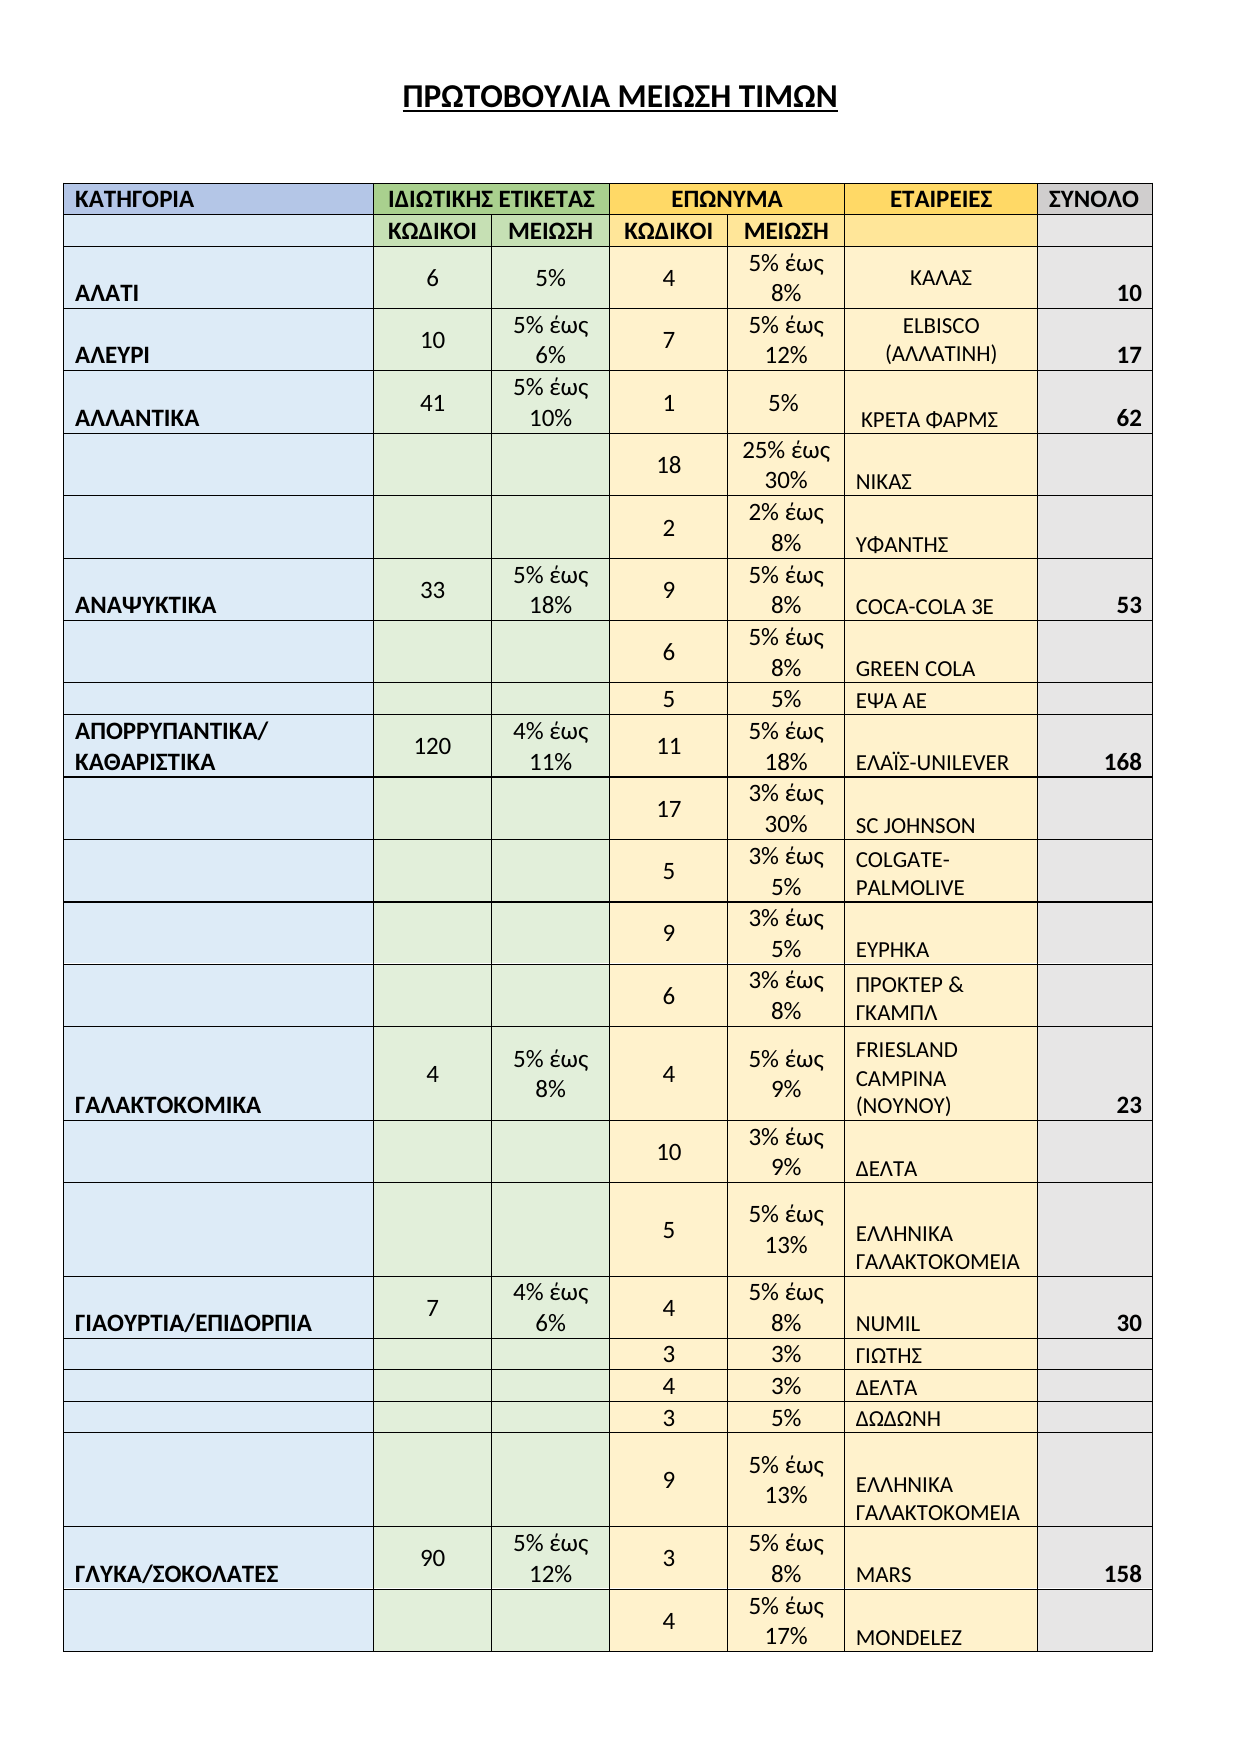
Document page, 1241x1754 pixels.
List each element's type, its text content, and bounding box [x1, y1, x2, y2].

table_header ΕΤΑΙΡΕΙΕΣ [845, 184, 1037, 214]
table_header ΚΑΤΗΓΟΡΙΑ [64, 184, 373, 214]
table_cell [1038, 1121, 1152, 1182]
table_cell [374, 1121, 491, 1182]
table_cell 9 [610, 559, 727, 620]
table_cell 23 [1038, 1027, 1152, 1120]
table_cell 3% [728, 1370, 844, 1401]
table_cell 3% έως 8% [728, 965, 844, 1026]
table_cell [1038, 965, 1152, 1026]
table_cell 7 [374, 1277, 491, 1338]
table_cell [64, 1590, 373, 1651]
table_cell [1038, 215, 1152, 246]
table_cell ELBISCO (ΑΛΛΑΤΙΝΗ) [845, 309, 1037, 370]
table_cell 4 [374, 1027, 491, 1120]
table_cell [374, 1590, 491, 1651]
table_cell [492, 1121, 609, 1182]
table_cell [64, 1370, 373, 1401]
table_cell [1038, 840, 1152, 901]
table_cell 11 [610, 715, 727, 776]
table_cell [1038, 778, 1152, 839]
table_cell 5% έως 17% [728, 1590, 844, 1651]
text ΠΡΩΤΟΒΟΥΛΙΑ ΜΕΙΩΣΗ ΤΙΜΩΝ [75, 75, 1165, 116]
table_cell 5% έως 8% [728, 1277, 844, 1338]
table_cell [64, 1339, 373, 1369]
table_cell [492, 1402, 609, 1432]
table_cell 4 [610, 247, 727, 308]
table_cell [492, 496, 609, 558]
table_cell 18 [610, 434, 727, 495]
table_cell 3% [728, 1339, 844, 1369]
table_cell 158 [1038, 1527, 1152, 1588]
table_cell ΚΑΛΑΣ [845, 247, 1037, 308]
table_cell 5% έως 13% [728, 1183, 844, 1276]
table_cell 9 [610, 903, 727, 963]
table_cell [64, 1183, 373, 1276]
table_cell 5% έως 8% [728, 247, 844, 308]
table_cell 1 [610, 371, 727, 433]
table_cell 5% έως 18% [728, 715, 844, 776]
table_cell ΚΡΕΤΑ ΦΑΡΜΣ [845, 371, 1037, 433]
table_cell [374, 621, 491, 682]
table_header ΣΥΝΟΛΟ [1038, 184, 1152, 214]
table_cell [492, 965, 609, 1026]
table_cell ΚΩΔΙΚΟΙ [374, 215, 491, 246]
table_header ΕΠΩΝΥΜΑ [610, 184, 844, 214]
table_cell [64, 496, 373, 558]
table_cell ΕΛΑΪΣ-UNILEVER [845, 715, 1037, 776]
table_cell 4% έως 6% [492, 1277, 609, 1338]
table_cell [492, 1183, 609, 1276]
table_cell [492, 778, 609, 839]
table_cell [1038, 1370, 1152, 1401]
table_cell [64, 683, 373, 714]
table_cell ΔΩΔΩΝΗ [845, 1402, 1037, 1432]
table_cell 3% έως 9% [728, 1121, 844, 1182]
table_cell [1038, 683, 1152, 714]
table_cell ΠΡΟΚΤΕΡ & ΓΚΑΜΠΛ [845, 965, 1037, 1026]
table_cell [492, 1433, 609, 1526]
table_cell 5% έως 12% [492, 1527, 609, 1588]
table_cell ΔΕΛΤΑ [845, 1121, 1037, 1182]
table_cell [1038, 1402, 1152, 1432]
table_cell 4 [610, 1370, 727, 1401]
table_cell [374, 1433, 491, 1526]
table_cell 25% έως 30% [728, 434, 844, 495]
table_cell [64, 965, 373, 1026]
table_cell [1038, 903, 1152, 963]
table_header ΙΔΙΩΤΙΚΗΣ ΕΤΙΚΕΤΑΣ [374, 184, 609, 214]
table_cell 3% έως 30% [728, 778, 844, 839]
table_cell 5% έως 9% [728, 1027, 844, 1120]
table_cell 6 [610, 621, 727, 682]
table_cell 33 [374, 559, 491, 620]
table_cell ΓΙΑΟΥΡΤΙΑ/ΕΠΙΔΟΡΠΙΑ [64, 1277, 373, 1338]
table_cell 3 [610, 1339, 727, 1369]
table_cell 41 [374, 371, 491, 433]
table_cell ΕΛΛΗΝΙΚΑ ΓΑΛΑΚΤΟΚΟΜΕΙΑ [845, 1183, 1037, 1276]
table_cell [374, 778, 491, 839]
table_cell [1038, 1339, 1152, 1369]
table_cell [64, 903, 373, 963]
table_cell 5% έως 10% [492, 371, 609, 433]
table_cell 5 [610, 683, 727, 714]
table_cell ΜΕΙΩΣΗ [492, 215, 609, 246]
table_cell [374, 683, 491, 714]
table_cell 10 [374, 309, 491, 370]
table_cell 4 [610, 1277, 727, 1338]
table_cell 3% έως 5% [728, 840, 844, 901]
table_cell [374, 965, 491, 1026]
table_cell [64, 621, 373, 682]
table_cell [374, 496, 491, 558]
table_cell ΑΝΑΨΥΚΤΙΚΑ [64, 559, 373, 620]
table_cell MARS [845, 1527, 1037, 1588]
table_cell [64, 1121, 373, 1182]
table_cell ΜΕΙΩΣΗ [728, 215, 844, 246]
table_cell 5 [610, 840, 727, 901]
table_cell 5% [728, 683, 844, 714]
table_cell 17 [610, 778, 727, 839]
table_cell 53 [1038, 559, 1152, 620]
table_cell [1038, 1433, 1152, 1526]
table_cell ΝΙΚΑΣ [845, 434, 1037, 495]
table_cell [845, 215, 1037, 246]
table_cell 17 [1038, 309, 1152, 370]
table_cell 5% έως 12% [728, 309, 844, 370]
table_cell 4% έως 11% [492, 715, 609, 776]
table_cell ΥΦΑΝΤΗΣ [845, 496, 1037, 558]
table_cell ΔΕΛΤΑ [845, 1370, 1037, 1401]
table_cell 5% έως 8% [492, 1027, 609, 1120]
table_cell [374, 1402, 491, 1432]
table_cell 5% έως 8% [728, 621, 844, 682]
table_cell 168 [1038, 715, 1152, 776]
table_cell 30 [1038, 1277, 1152, 1338]
table_cell [64, 434, 373, 495]
table_cell 5% έως 18% [492, 559, 609, 620]
table_cell ΓΙΩΤΗΣ [845, 1339, 1037, 1369]
table_cell COCA-COLA 3E [845, 559, 1037, 620]
table_cell 90 [374, 1527, 491, 1588]
table_cell ΕΛΛΗΝΙΚΑ ΓΑΛΑΚΤΟΚΟΜΕΙΑ [845, 1433, 1037, 1526]
table_cell [492, 621, 609, 682]
table_cell 5% [728, 371, 844, 433]
table_cell ΕΨΑ ΑΕ [845, 683, 1037, 714]
table_cell [1038, 496, 1152, 558]
table_cell [64, 840, 373, 901]
table_cell 120 [374, 715, 491, 776]
table_cell [374, 1183, 491, 1276]
table_cell [492, 1370, 609, 1401]
table_cell 5 [610, 1183, 727, 1276]
table_cell ΚΩΔΙΚΟΙ [610, 215, 727, 246]
table_cell ΓΑΛΑΚΤΟΚΟΜΙΚΑ [64, 1027, 373, 1120]
table_cell MONDELEZ [845, 1590, 1037, 1651]
table_cell FRIESLAND CAMPINA (ΝΟΥΝΟΥ) [845, 1027, 1037, 1120]
table_cell 2 [610, 496, 727, 558]
table_cell [1038, 1590, 1152, 1651]
table_cell [492, 434, 609, 495]
table_cell [492, 1590, 609, 1651]
table_cell ΕΥΡΗΚΑ [845, 903, 1037, 963]
table_cell [64, 1402, 373, 1432]
table_cell 2% έως 8% [728, 496, 844, 558]
table_cell [64, 1433, 373, 1526]
table_cell [492, 1339, 609, 1369]
table_cell [492, 840, 609, 901]
table_cell COLGATE-PALMOLIVE [845, 840, 1037, 901]
table_cell [1038, 1183, 1152, 1276]
table_cell 62 [1038, 371, 1152, 433]
table_cell 7 [610, 309, 727, 370]
table_cell ΓΛΥΚΑ/ΣΟΚΟΛΑΤΕΣ [64, 1527, 373, 1588]
table_cell [374, 840, 491, 901]
table_cell [1038, 621, 1152, 682]
table_cell 4 [610, 1027, 727, 1120]
table_cell 5% έως 13% [728, 1433, 844, 1526]
table_cell 4 [610, 1590, 727, 1651]
table_cell [374, 1370, 491, 1401]
table_cell ΑΛΕΥΡΙ [64, 309, 373, 370]
table_cell [374, 434, 491, 495]
table_cell 3% έως 5% [728, 903, 844, 963]
table_cell SC JOHNSON [845, 778, 1037, 839]
table_cell 6 [374, 247, 491, 308]
table_cell [492, 903, 609, 963]
table_cell ΑΠΟΡΡΥΠΑΝΤΙΚΑ/ΚΑΘΑΡΙΣΤΙΚΑ [64, 715, 373, 776]
table_cell [374, 1339, 491, 1369]
table_cell GREEN COLA [845, 621, 1037, 682]
table_cell 5% [728, 1402, 844, 1432]
table_cell 5% έως 8% [728, 559, 844, 620]
table_cell [64, 215, 373, 246]
table_cell 10 [1038, 247, 1152, 308]
table_cell 3 [610, 1402, 727, 1432]
table_cell 5% έως 8% [728, 1527, 844, 1588]
table_cell [1038, 434, 1152, 495]
table_cell 5% [492, 247, 609, 308]
table_cell [492, 683, 609, 714]
table_cell 5% έως 6% [492, 309, 609, 370]
table_cell [64, 778, 373, 839]
table_cell NUMIL [845, 1277, 1037, 1338]
table_cell 9 [610, 1433, 727, 1526]
table_cell ΑΛΑΤΙ [64, 247, 373, 308]
table_cell 3 [610, 1527, 727, 1588]
table_cell 6 [610, 965, 727, 1026]
table_cell 10 [610, 1121, 727, 1182]
table_cell ΑΛΛΑΝΤΙΚΑ [64, 371, 373, 433]
table_cell [374, 903, 491, 963]
